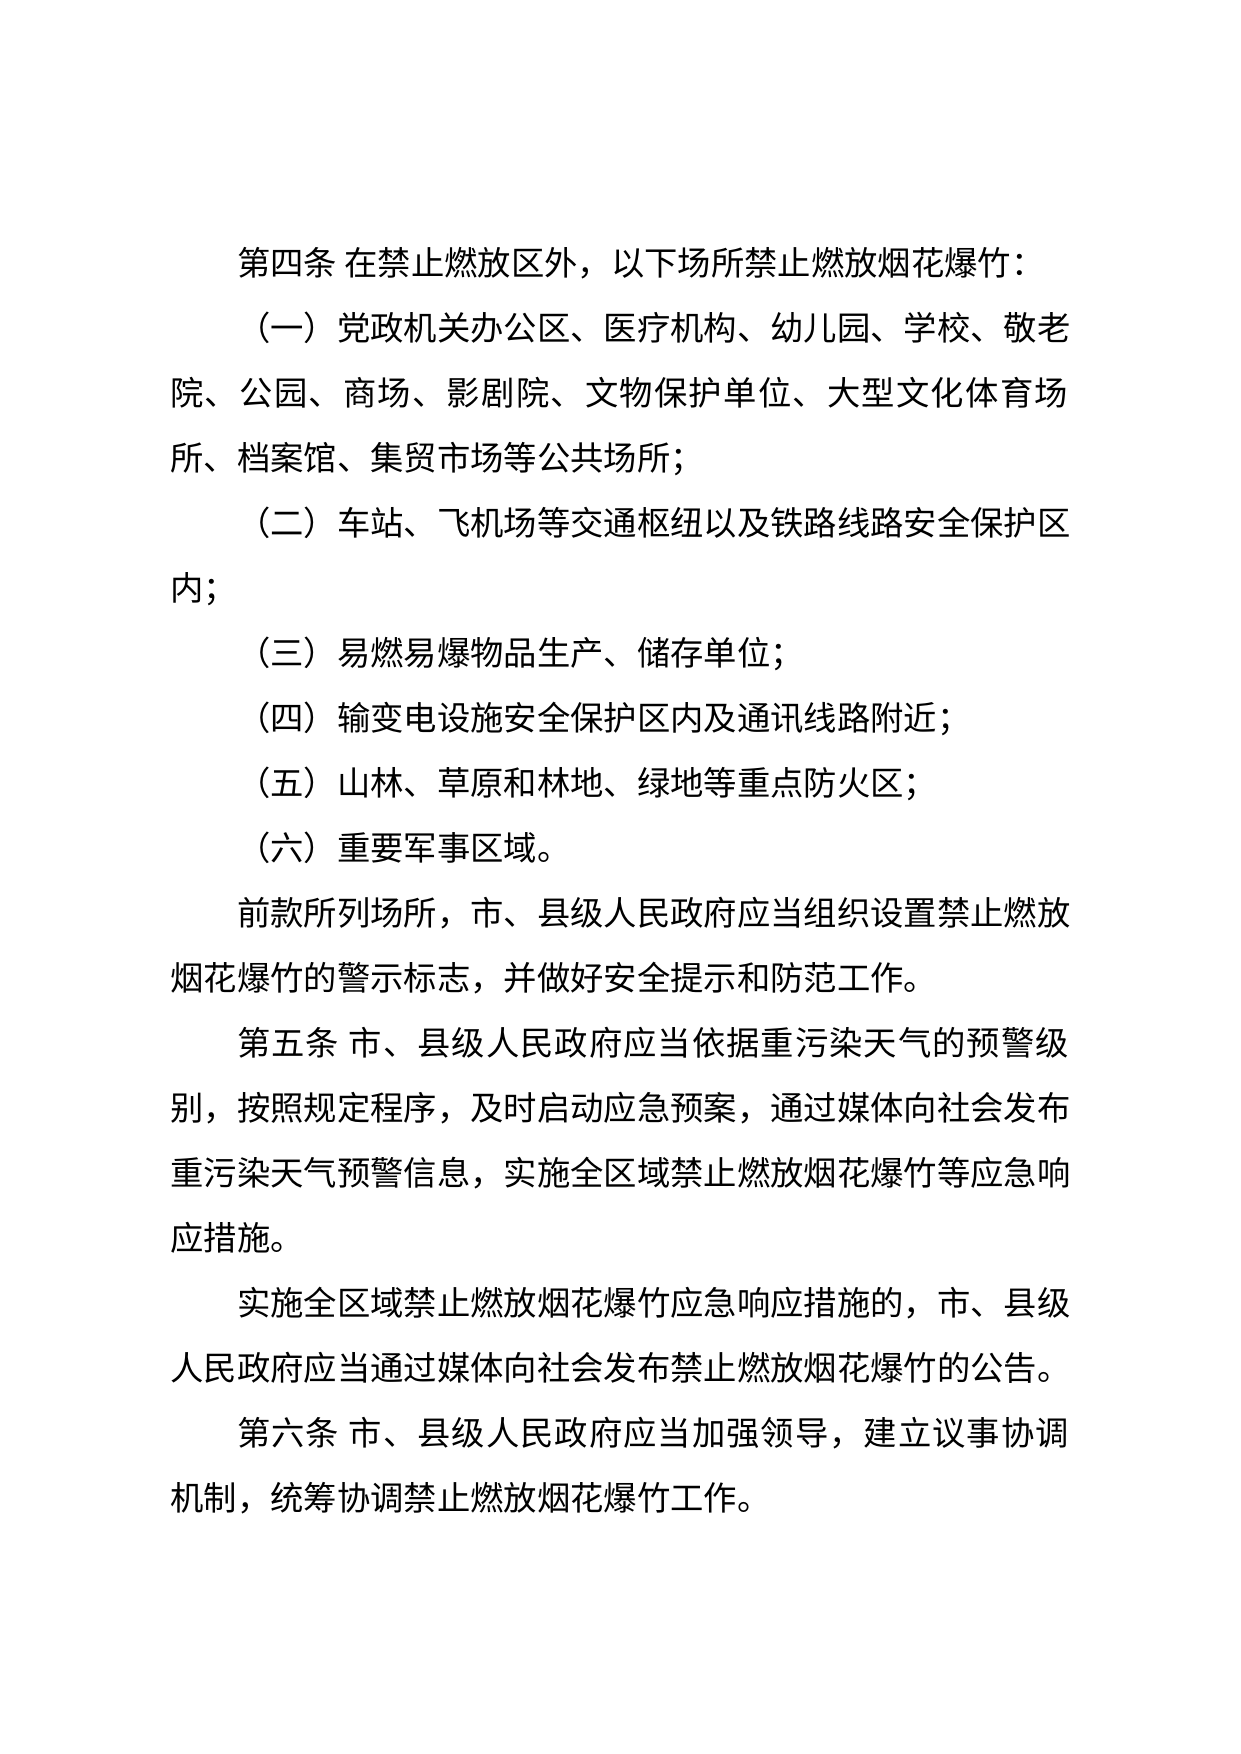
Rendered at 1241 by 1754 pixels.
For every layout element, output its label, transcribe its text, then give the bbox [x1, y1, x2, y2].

text 第六条 市、县级人民政府应当加强领导，建立议事协调机制，统筹协调禁止燃放烟花爆竹工作。 [170, 1398, 1070, 1528]
text （六）重要军事区域。 [170, 813, 1070, 878]
text 实施全区域禁止燃放烟花爆竹应急响应措施的，市、县级人民政府应当通过媒体向社会发布禁止燃放烟花爆竹的公告。 [170, 1268, 1070, 1398]
text （一）党政机关办公区、医疗机构、幼儿园、学校、敬老院、公园、商场、影剧院、文物保护单位、大型文化体育场所、档案馆、集贸市场等公共场所； [170, 293, 1070, 488]
text 第四条 在禁止燃放区外，以下场所禁止燃放烟花爆竹： [170, 228, 1070, 293]
text （五）山林、草原和林地、绿地等重点防火区； [170, 748, 1070, 813]
text （四）输变电设施安全保护区内及通讯线路附近； [170, 683, 1070, 748]
text （二）车站、飞机场等交通枢纽以及铁路线路安全保护区内； [170, 488, 1070, 618]
text （三）易燃易爆物品生产、储存单位； [170, 618, 1070, 683]
text 第五条 市、县级人民政府应当依据重污染天气的预警级别，按照规定程序，及时启动应急预案，通过媒体向社会发布重污染天气预警信息，实施全区域禁止燃放烟花爆竹等应急响应措施。 [170, 1008, 1070, 1268]
text 前款所列场所，市、县级人民政府应当组织设置禁止燃放烟花爆竹的警示标志，并做好安全提示和防范工作。 [170, 878, 1070, 1008]
